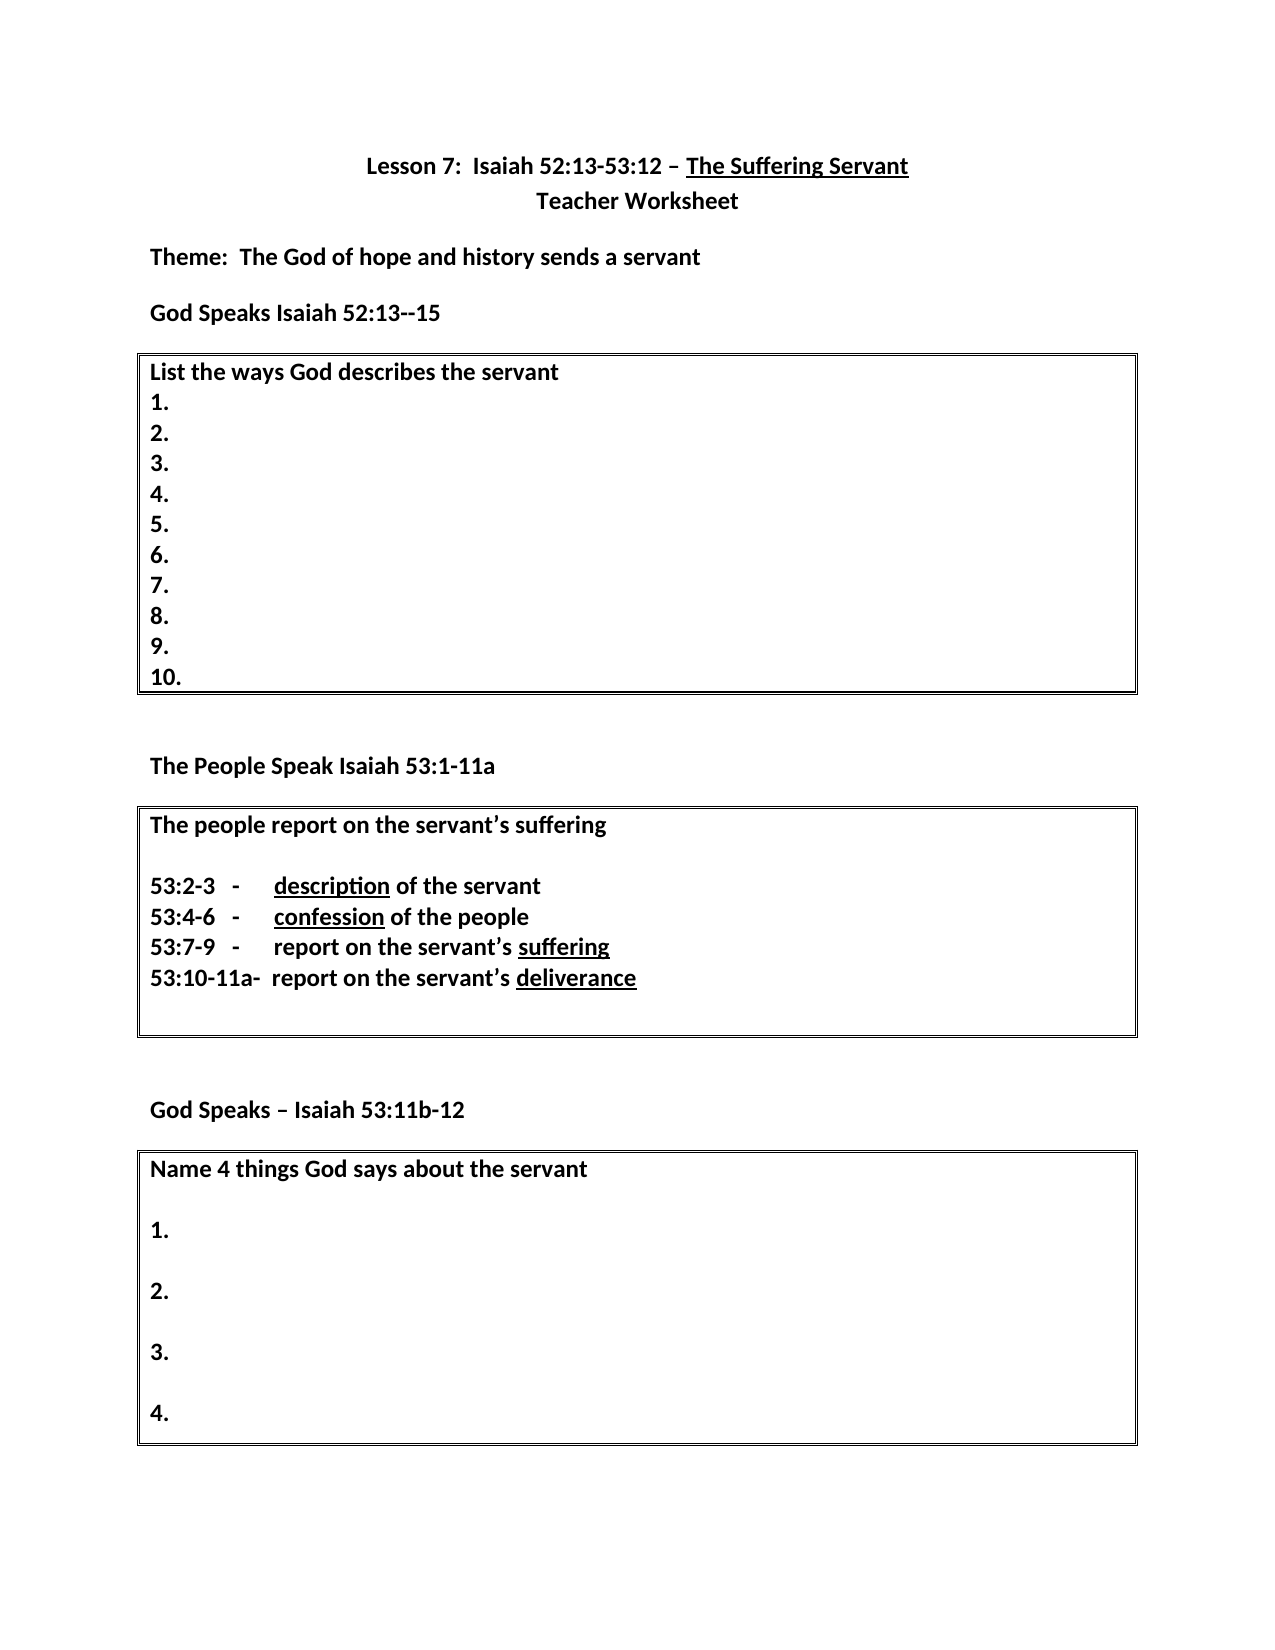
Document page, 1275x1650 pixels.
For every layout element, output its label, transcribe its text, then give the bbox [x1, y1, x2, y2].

text The People Speak Isaiah 53:1-11a [150, 750, 1125, 781]
table_header List the ways God describes the servant 1. 2. 3. 4. 5. 6. 7. 8. 9. 10. [140, 356, 1135, 691]
text Theme: The God of hope and history sends a servant [150, 241, 1125, 271]
text God Speaks – Isaiah 53:11b-12 [150, 1094, 1125, 1124]
table_header The people report on the servant’s suffering 53:2-3 - description of the servant 53:4-6 - confession of the people 53:7-9 - report on the servant’s suffering 53:10-11a- report on the servant’s deliverance [140, 809, 1135, 1035]
table_header Name 4 things God says about the servant 1. 2. 3. 4. [140, 1153, 1135, 1443]
text Lesson 7: Isaiah 52:13-53:12 – The Suffering Servant Teacher Worksheet [150, 150, 1125, 216]
text God Speaks Isaiah 52:13--15 [150, 297, 1125, 327]
